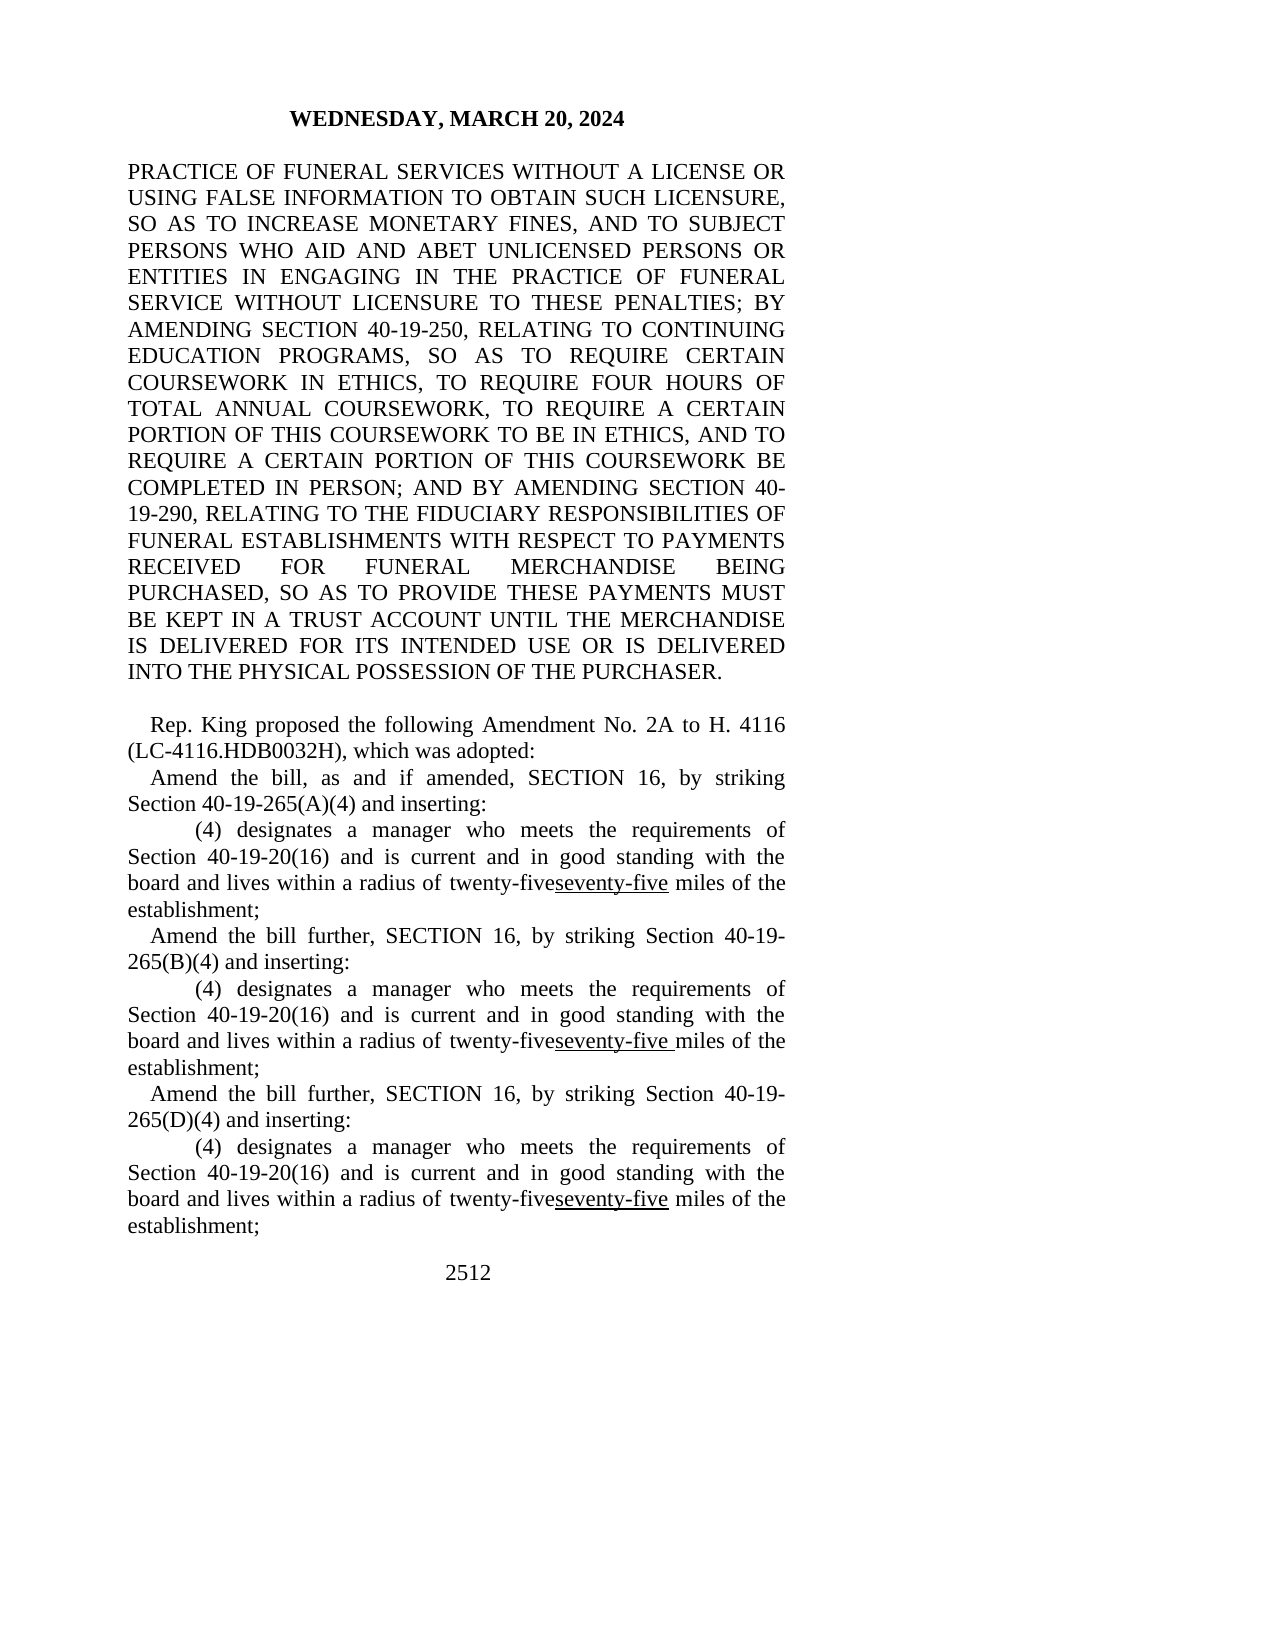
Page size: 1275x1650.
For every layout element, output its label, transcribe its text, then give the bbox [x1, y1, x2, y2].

text Rep. King proposed the following Amendment No. 2A to H. 4116 (LC-4116.HDB0032H), which was adopted: [127, 711, 786, 764]
text (4) designates a manager who meets the requirements of Section 40-19-20(16) and is current and in good standing with the board and lives within a radius of twenty-fiveseventy-five miles of the establishment; [127, 817, 786, 922]
text (4) designates a manager who meets the requirements of Section 40-19-20(16) and is current and in good standing with the board and lives within a radius of twenty-fiveseventy-five miles of the establishment; [127, 1133, 786, 1238]
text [127, 158, 786, 685]
text Amend the bill, as and if amended, SECTION 16, by striking Section 40-19-265(A)(4) and inserting: [127, 764, 786, 817]
text Amend the bill further, SECTION 16, by striking Section 40-19-265(D)(4) and inserting: [127, 1080, 786, 1133]
text (4) designates a manager who meets the requirements of Section 40-19-20(16) and is current and in good standing with the board and lives within a radius of twenty-fiveseventy-five miles of the establishment; [127, 975, 786, 1080]
text Amend the bill further, SECTION 16, by striking Section 40-19-265(B)(4) and inserting: [127, 922, 786, 975]
